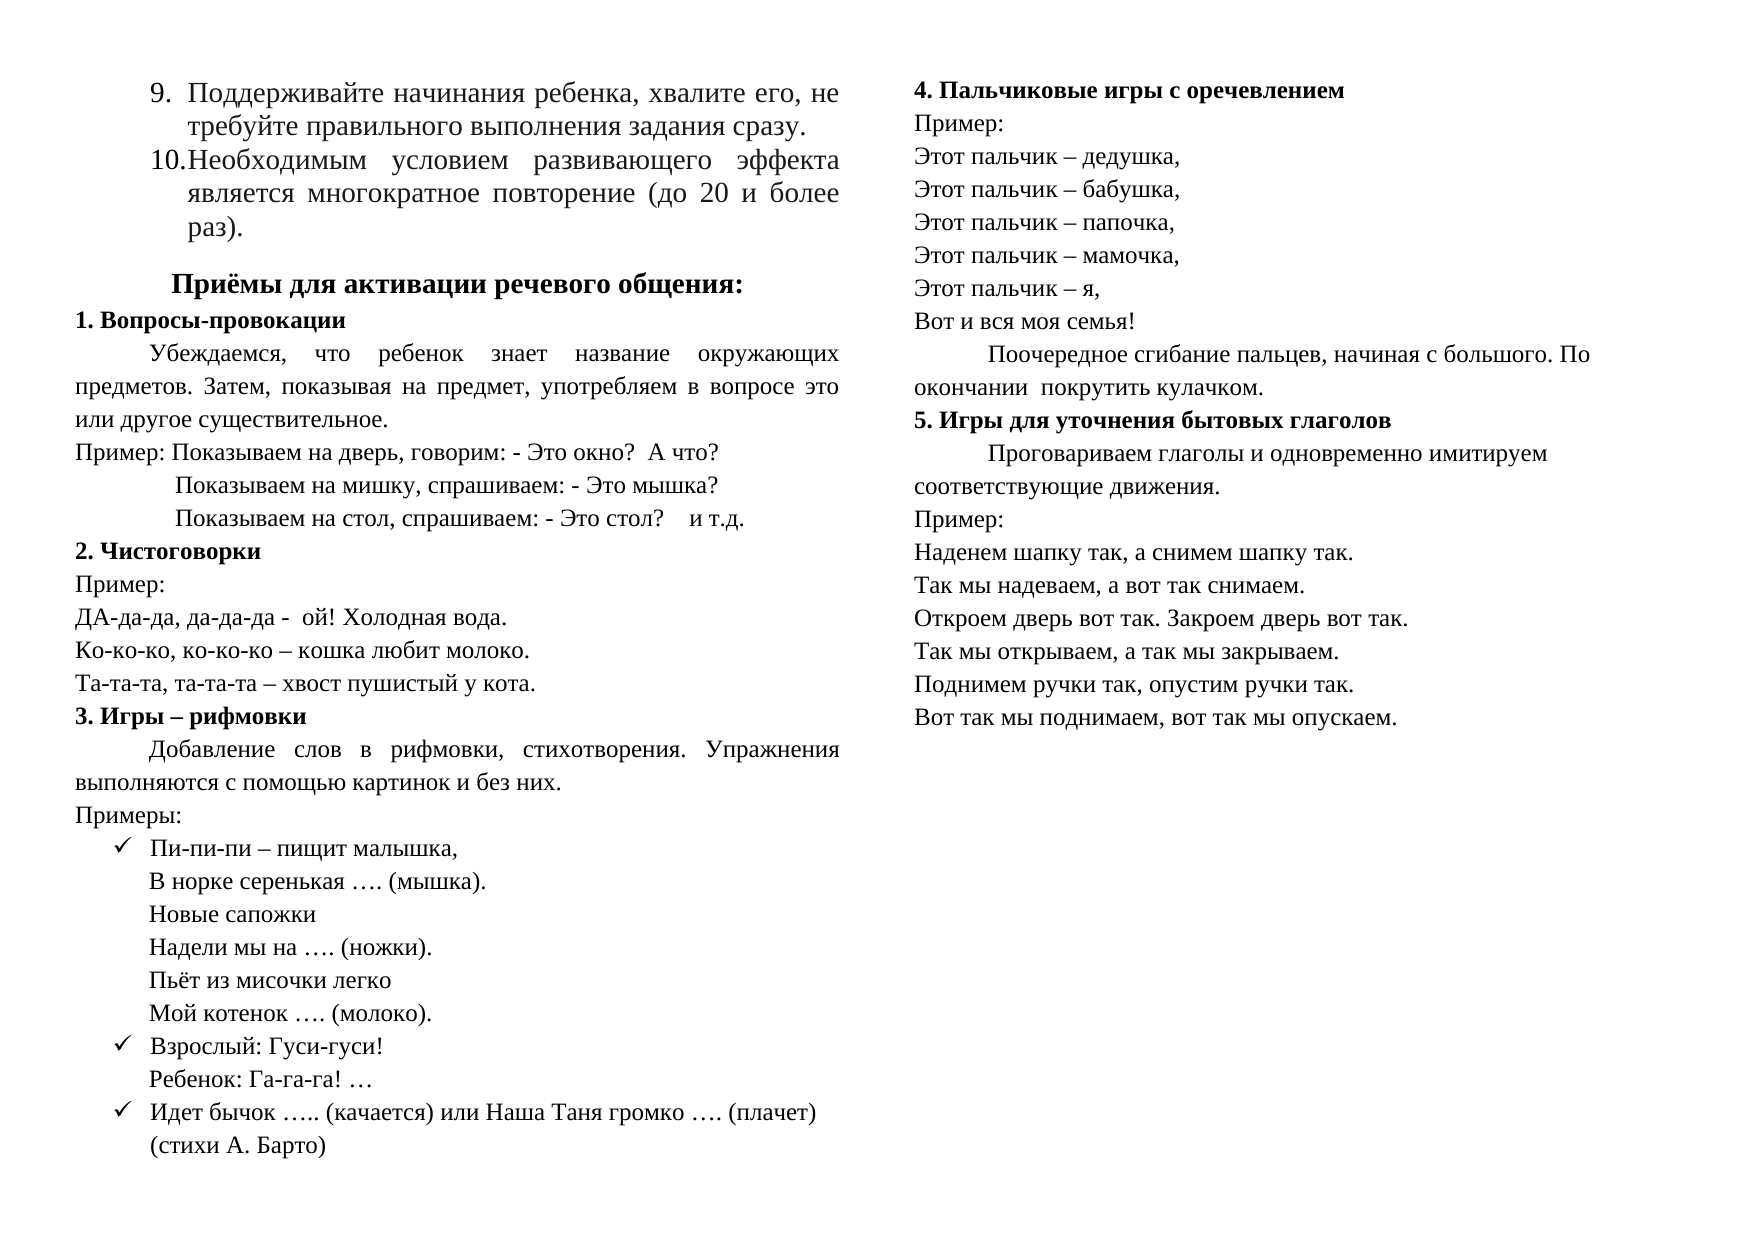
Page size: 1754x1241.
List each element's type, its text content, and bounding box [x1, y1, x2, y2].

text Пример: Показываем на дверь, говорим: - Это окно? А что? [75, 437, 840, 466]
text Показываем на мишку, спрашиваем: - Это мышка? [75, 470, 840, 498]
text Поочередное сгибание пальцев, начиная с большого. По окончании покрутить кулачком. [914, 339, 1679, 401]
text Пример: [914, 504, 1679, 533]
text Ко-ко-ко, ко-ко-ко – кошка любит молоко. [75, 635, 840, 664]
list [150, 75, 840, 142]
text 2. Чистоговорки [75, 536, 840, 564]
text Та-та-та, та-та-та – хвост пушистый у кота. [75, 668, 840, 697]
list Необходимым условием развивающего эффекта является многократное повторение (до 20 и более раз). [150, 142, 840, 243]
text Поднимем ручки так, опустим ручки так. [914, 669, 1679, 698]
text ДА-да-да, да-да-да - ой! Холодная вода. [75, 602, 840, 631]
list Пи-пи-пи – пищит малышка, [112, 833, 840, 862]
text Этот пальчик – дедушка, [914, 141, 1679, 170]
text Так мы открываем, а так мы закрываем. [914, 636, 1679, 665]
text 1. Вопросы-провокации [75, 305, 840, 333]
text Этот пальчик – мамочка, [914, 240, 1679, 269]
text Примеры: [75, 800, 840, 829]
text Этот пальчик – я, [914, 273, 1679, 302]
text Новые сапожки [149, 899, 840, 928]
text Ребенок: Га-га-га! … [75, 1064, 840, 1093]
text В норке серенькая …. (мышка). [75, 866, 840, 895]
text Наденем шапку так, а снимем шапку так. [914, 537, 1679, 566]
text Пьёт из мисочки легко [75, 965, 840, 994]
text Убеждаемся, что ребенок знает название окружающих предметов. Затем, показывая на предмет, употребляем в вопросе это или другое существительное. [75, 338, 840, 432]
text Вот и вся моя семья! [914, 306, 1679, 335]
list Идет бычок ….. (качается) или Наша Таня громко …. (плачет) (стихи А. Барто) [112, 1097, 840, 1159]
text 5. Игры для уточнения бытовых глаголов [914, 405, 1679, 434]
text Так мы надеваем, а вот так снимаем. [914, 570, 1679, 599]
text Пример: [75, 569, 840, 598]
list Взрослый: Гуси-гуси! [112, 1031, 840, 1060]
text Вот так мы поднимаем, вот так мы опускаем. [914, 702, 1679, 731]
text 4. Пальчиковые игры с оречевлением [914, 75, 1679, 104]
text Мой котенок …. (молоко). [75, 998, 840, 1027]
text Этот пальчик – папочка, [914, 207, 1679, 236]
text Добавление слов в рифмовки, стихотворения. Упражнения выполняются с помощью картинок и без них. [75, 734, 840, 796]
text Откроем дверь вот так. Закроем дверь вот так. [914, 603, 1679, 632]
text Показываем на стол, спрашиваем: - Это стол? и т.д. [75, 503, 840, 532]
text Приёмы для активации речевого общения: [75, 266, 840, 300]
text Надели мы на …. (ножки). [75, 932, 840, 961]
text Проговариваем глаголы и одновременно имитируем соответствующие движения. [914, 438, 1679, 500]
text 3. Игры – рифмовки [75, 701, 840, 730]
text Этот пальчик – бабушка, [914, 174, 1679, 203]
text Пример: [914, 108, 1679, 137]
